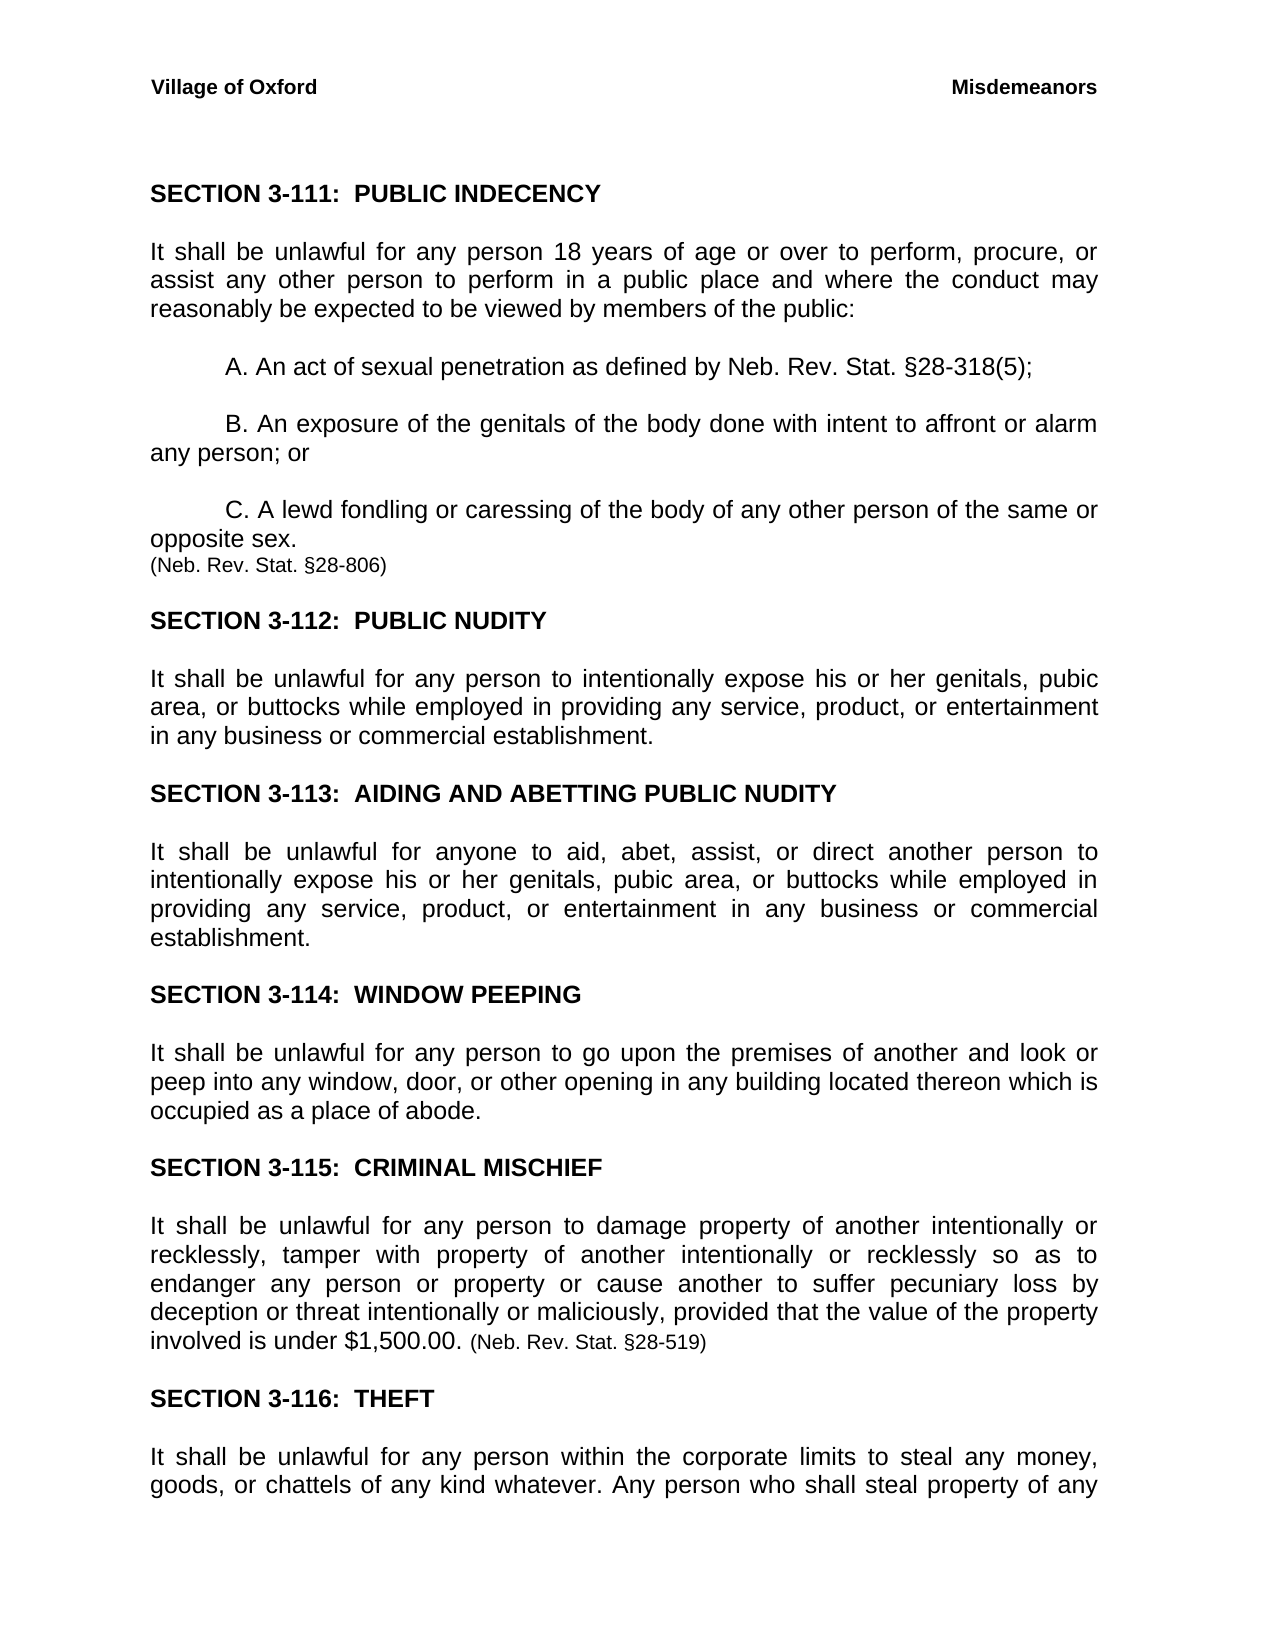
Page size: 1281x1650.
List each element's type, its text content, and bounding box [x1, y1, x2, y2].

text It shall be unlawful for any person to damage property of another intentionally or recklessly, tamper with property of another intentionally or recklessly so as to endanger any person or property or cause another to suffer pecuniary loss by deception or threat intentionally or maliciously, provided that the value of the property involved is under $1,500.00. (Neb. Rev. Stat. §28-519) [150, 1211, 1100, 1355]
text (Neb. Rev. Stat. §28-806) [150, 553, 1100, 577]
text It shall be unlawful for anyone to aid, abet, assist, or direct another person to intentionally expose his or her genitals, pubic area, or buttocks while employed in providing any service, product, or entertainment in any business or commercial establishment. [150, 836, 1100, 951]
text It shall be unlawful for any person to go upon the premises of another and look or peep into any window, door, or other opening in any building located thereon which is occupied as a place of abode. [150, 1038, 1100, 1124]
subtitle SECTION 3-111: PUBLIC INDECENCY [150, 179, 1100, 207]
subtitle SECTION 3-116: THEFT [150, 1383, 1100, 1412]
text C. A lewd fondling or caressing of the body of any other person of the same or opposite sex. [150, 495, 1100, 553]
text A. An act of sexual penetration as defined by Neb. Rev. Stat. §28-318(5); [150, 352, 1100, 380]
text It shall be unlawful for any person 18 years of age or over to perform, procure, or assist any other person to perform in a public place and where the conduct may reasonably be expected to be viewed by members of the public: [150, 237, 1100, 323]
subtitle section 3-113: AIDING AND ABETTING PUBLIC NUDITY [150, 778, 1100, 807]
subtitle SECTION 3-115: CRIMINAL MISCHIEF [150, 1153, 1100, 1182]
subtitle SECTION 3-114: WINDOW PEEPING [150, 980, 1100, 1009]
subtitle Section 3-112: PUBLIC NUDITY [150, 606, 1100, 634]
text B. An exposure of the genitals of the body done with intent to affront or alarm any person; or [150, 409, 1100, 467]
text It shall be unlawful for any person to intentionally expose his or her genitals, pubic area, or buttocks while employed in providing any service, product, or entertainment in any business or commercial establishment. [150, 663, 1100, 750]
